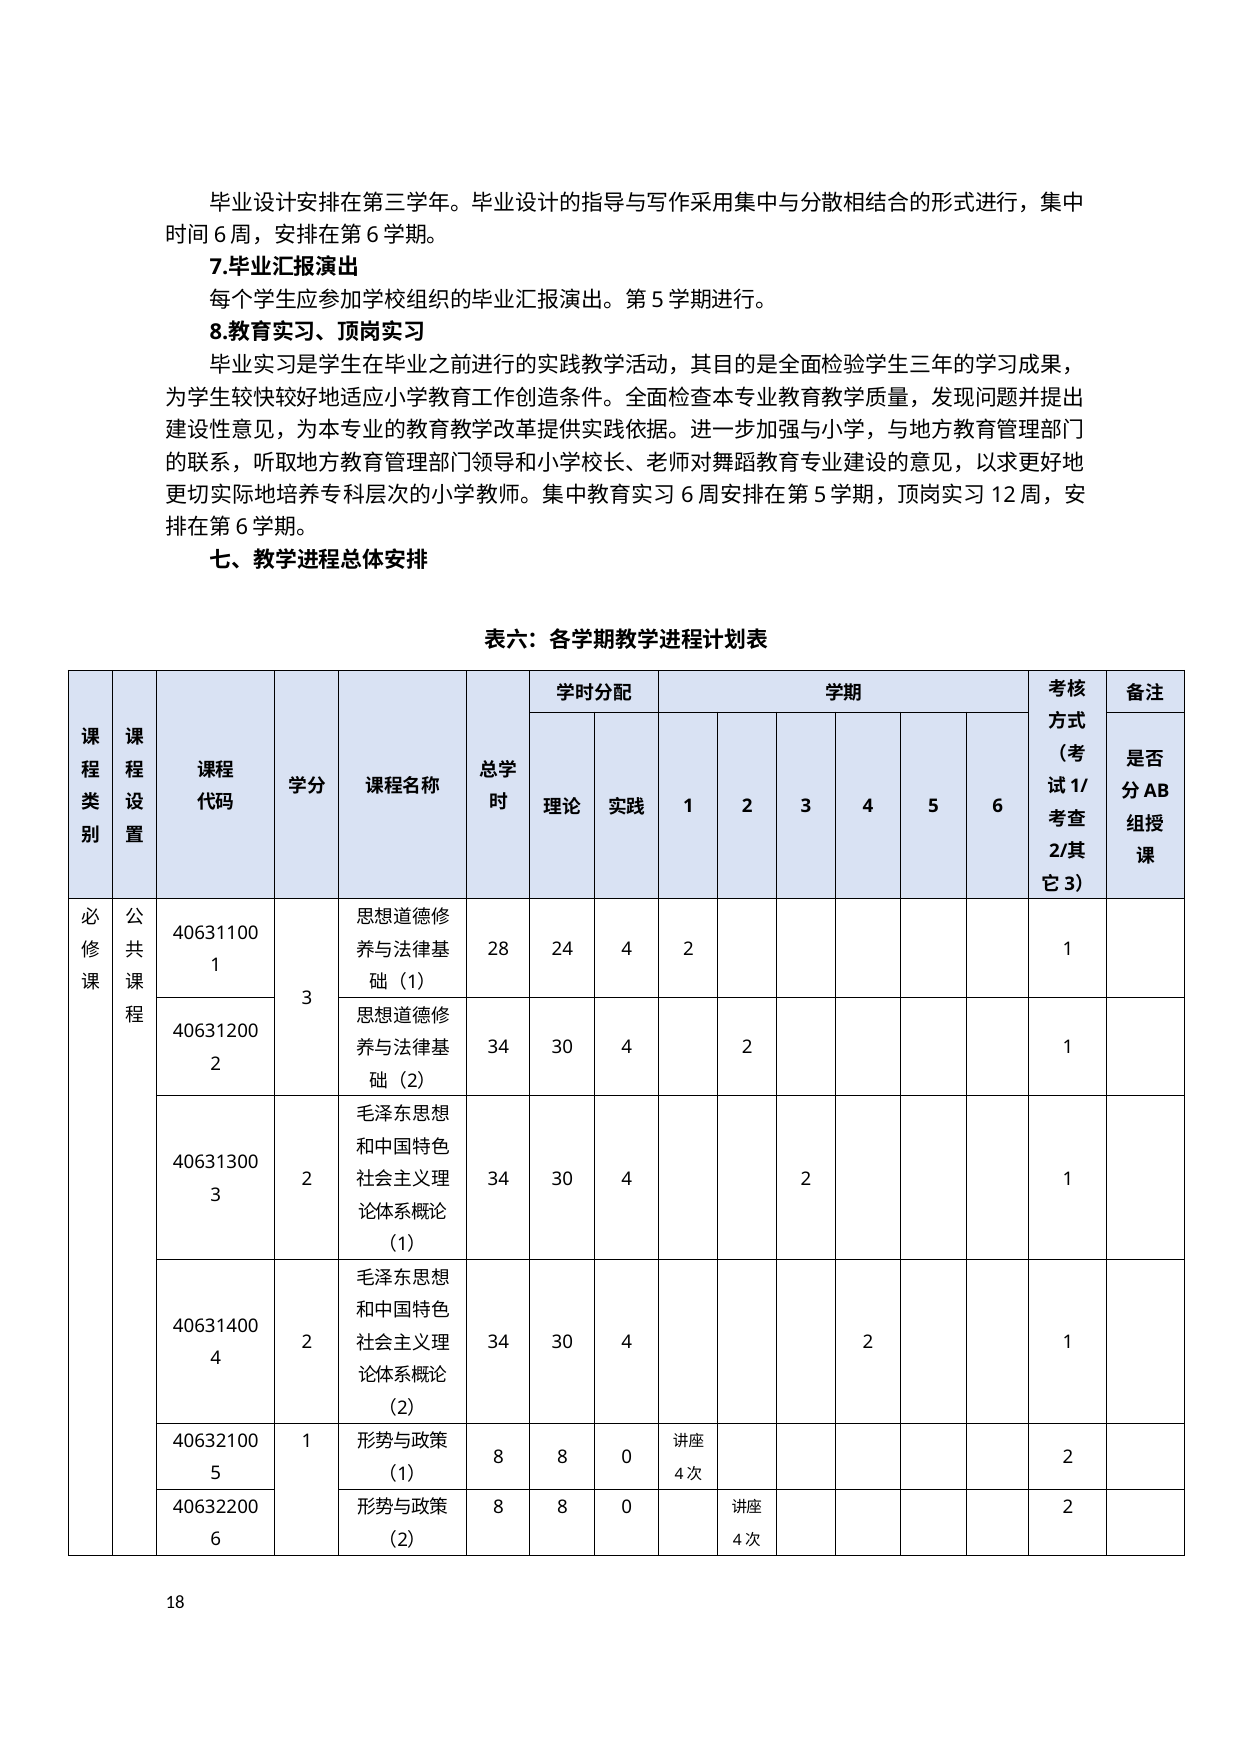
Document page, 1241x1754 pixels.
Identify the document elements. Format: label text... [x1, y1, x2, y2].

table_cell [659, 1490, 717, 1554]
table_cell 6 [967, 713, 1028, 898]
table_cell [777, 998, 835, 1095]
text 毕业设计安排在第三学年。毕业设计的指导与写作采用集中与分散相结合的形式进行，集中时间6周，安排在第6学期。 [165, 184, 1087, 249]
table_cell 28 [467, 899, 529, 997]
table_cell 1 [1029, 1260, 1106, 1422]
table_cell 实践 [595, 713, 658, 898]
table_cell [1107, 1490, 1184, 1554]
table_cell 3 [275, 899, 338, 1095]
table_cell 2 [275, 1096, 338, 1259]
table_cell 2 [659, 899, 717, 997]
table_cell 4 [595, 899, 658, 997]
table_cell [901, 1096, 966, 1259]
table_cell 1 [659, 713, 717, 898]
table_cell 34 [467, 1260, 529, 1422]
table_cell 406313003 [157, 1096, 274, 1259]
table_cell 4 [595, 1260, 658, 1422]
table_cell 8 [530, 1424, 594, 1488]
table_cell 理论 [530, 713, 594, 898]
table_cell 2 [1029, 1490, 1106, 1554]
table_cell 2 [718, 998, 776, 1095]
table_cell [901, 1490, 966, 1554]
table_cell 1 [1029, 1096, 1106, 1259]
table_cell [901, 899, 966, 997]
table_header 学时分配 [530, 671, 658, 712]
table_cell 406322006 [157, 1490, 274, 1554]
table_cell 406311001 [157, 899, 274, 997]
table_cell 讲座4次 [718, 1490, 776, 1554]
table_cell [777, 1424, 835, 1488]
table_cell 讲座 4次 [659, 1424, 717, 1488]
table_cell 3 [777, 713, 835, 898]
text 每个学生应参加学校组织的毕业汇报演出。第5学期进行。 [165, 282, 1087, 314]
table_header 学期 [659, 671, 1028, 712]
table_cell [718, 1096, 776, 1259]
table_cell [967, 1424, 1028, 1488]
table_cell 0 [595, 1424, 658, 1488]
table_cell [836, 1490, 900, 1554]
table_cell [777, 1260, 835, 1422]
table_cell 形势与政策（2） [339, 1490, 466, 1554]
table_cell [901, 998, 966, 1095]
table_cell [967, 998, 1028, 1095]
table_cell 形势与政策（1） [339, 1424, 466, 1488]
table_header 学分 [275, 671, 338, 898]
table_cell 34 [467, 1096, 529, 1259]
text 8.教育实习、顶岗实习 [165, 314, 1087, 347]
table_cell 4 [836, 713, 900, 898]
table_cell 毛泽东思想和中国特色社会主义理论体系概论（1） [339, 1096, 466, 1259]
table_header 课程类别 [69, 671, 112, 898]
table_cell 思想道德修养与法律基础（1） [339, 899, 466, 997]
table_cell [967, 1260, 1028, 1422]
table_cell 34 [467, 998, 529, 1095]
table_cell 必修课 [69, 899, 112, 1554]
table_cell [967, 1490, 1028, 1554]
table_cell [967, 1096, 1028, 1259]
text 表六：各学期教学进程计划表 [165, 621, 1087, 654]
text 毕业实习是学生在毕业之前进行的实践教学活动，其目的是全面检验学生三年的学习成果，为学生较快较好地适应小学教育工作创造条件。全面检查本专业教育教学质量，发现问题并提出建设性意见，为本专业的教育教学改革提供实践依据。进一步加强与小学，与地方教育管理部门的联系，听取地方教育管理部门领导和小学校长、老师对舞蹈教育专业建设的意见，以求更好地更切实际地培养专科层次的小学教师。集中教育实习6周安排在第5学期，顶岗实习12周，安排在第6学期。 [165, 347, 1087, 542]
table_cell [836, 1096, 900, 1259]
table_cell 406312002 [157, 998, 274, 1095]
table_cell 1 [1029, 998, 1106, 1095]
table_cell [836, 998, 900, 1095]
table_cell [1107, 998, 1184, 1095]
subtitle 七、教学进程总体安排 [165, 542, 1087, 574]
table_cell 1 [275, 1424, 338, 1554]
table_header 课程 代码 [157, 671, 274, 898]
table_cell 406314004 [157, 1260, 274, 1422]
table_cell [1107, 1260, 1184, 1422]
table_cell 30 [530, 1260, 594, 1422]
table_cell 2 [718, 713, 776, 898]
table_cell 4 [595, 1096, 658, 1259]
table_cell [901, 1260, 966, 1422]
table_cell 8 [467, 1490, 529, 1554]
table_cell [718, 1260, 776, 1422]
table_cell [659, 1260, 717, 1422]
table_cell 1 [1029, 899, 1106, 997]
table_header 课程设置 [113, 671, 156, 898]
table_cell [836, 899, 900, 997]
table_cell 毛泽东思想和中国特色社会主义理论体系概论（2） [339, 1260, 466, 1422]
table_cell [777, 899, 835, 997]
table_cell [1107, 1096, 1184, 1259]
text 7.毕业汇报演出 [165, 249, 1087, 282]
table_cell 2 [275, 1260, 338, 1422]
table_cell 2 [777, 1096, 835, 1259]
table_header 总学时 [467, 671, 529, 898]
table_cell [967, 899, 1028, 997]
table_cell 2 [1029, 1424, 1106, 1488]
table_cell 思想道德修养与法律基础（2） [339, 998, 466, 1095]
table_cell 24 [530, 899, 594, 997]
table_cell 是否分AB组授课 [1107, 713, 1184, 898]
table_cell [777, 1490, 835, 1554]
table_cell 30 [530, 1096, 594, 1259]
table_cell 0 [595, 1490, 658, 1554]
table_cell [718, 1424, 776, 1488]
table_cell [901, 1424, 966, 1488]
table_cell 5 [901, 713, 966, 898]
table_header 备注 [1107, 671, 1184, 712]
table_header 考核方式（考试1/考查2/其它3） [1029, 671, 1106, 898]
table_cell 406321005 [157, 1424, 274, 1488]
table_cell 30 [530, 998, 594, 1095]
table_cell 公共课程 [113, 899, 156, 1554]
table_cell 8 [467, 1424, 529, 1488]
table_cell [659, 998, 717, 1095]
table_cell [718, 899, 776, 997]
table_cell [659, 1096, 717, 1259]
table_header 课程名称 [339, 671, 466, 898]
table_cell 4 [595, 998, 658, 1095]
table_cell [1107, 1424, 1184, 1488]
table_cell 2 [836, 1260, 900, 1422]
table_cell [836, 1424, 900, 1488]
table_cell 8 [530, 1490, 594, 1554]
table_cell [1107, 899, 1184, 997]
